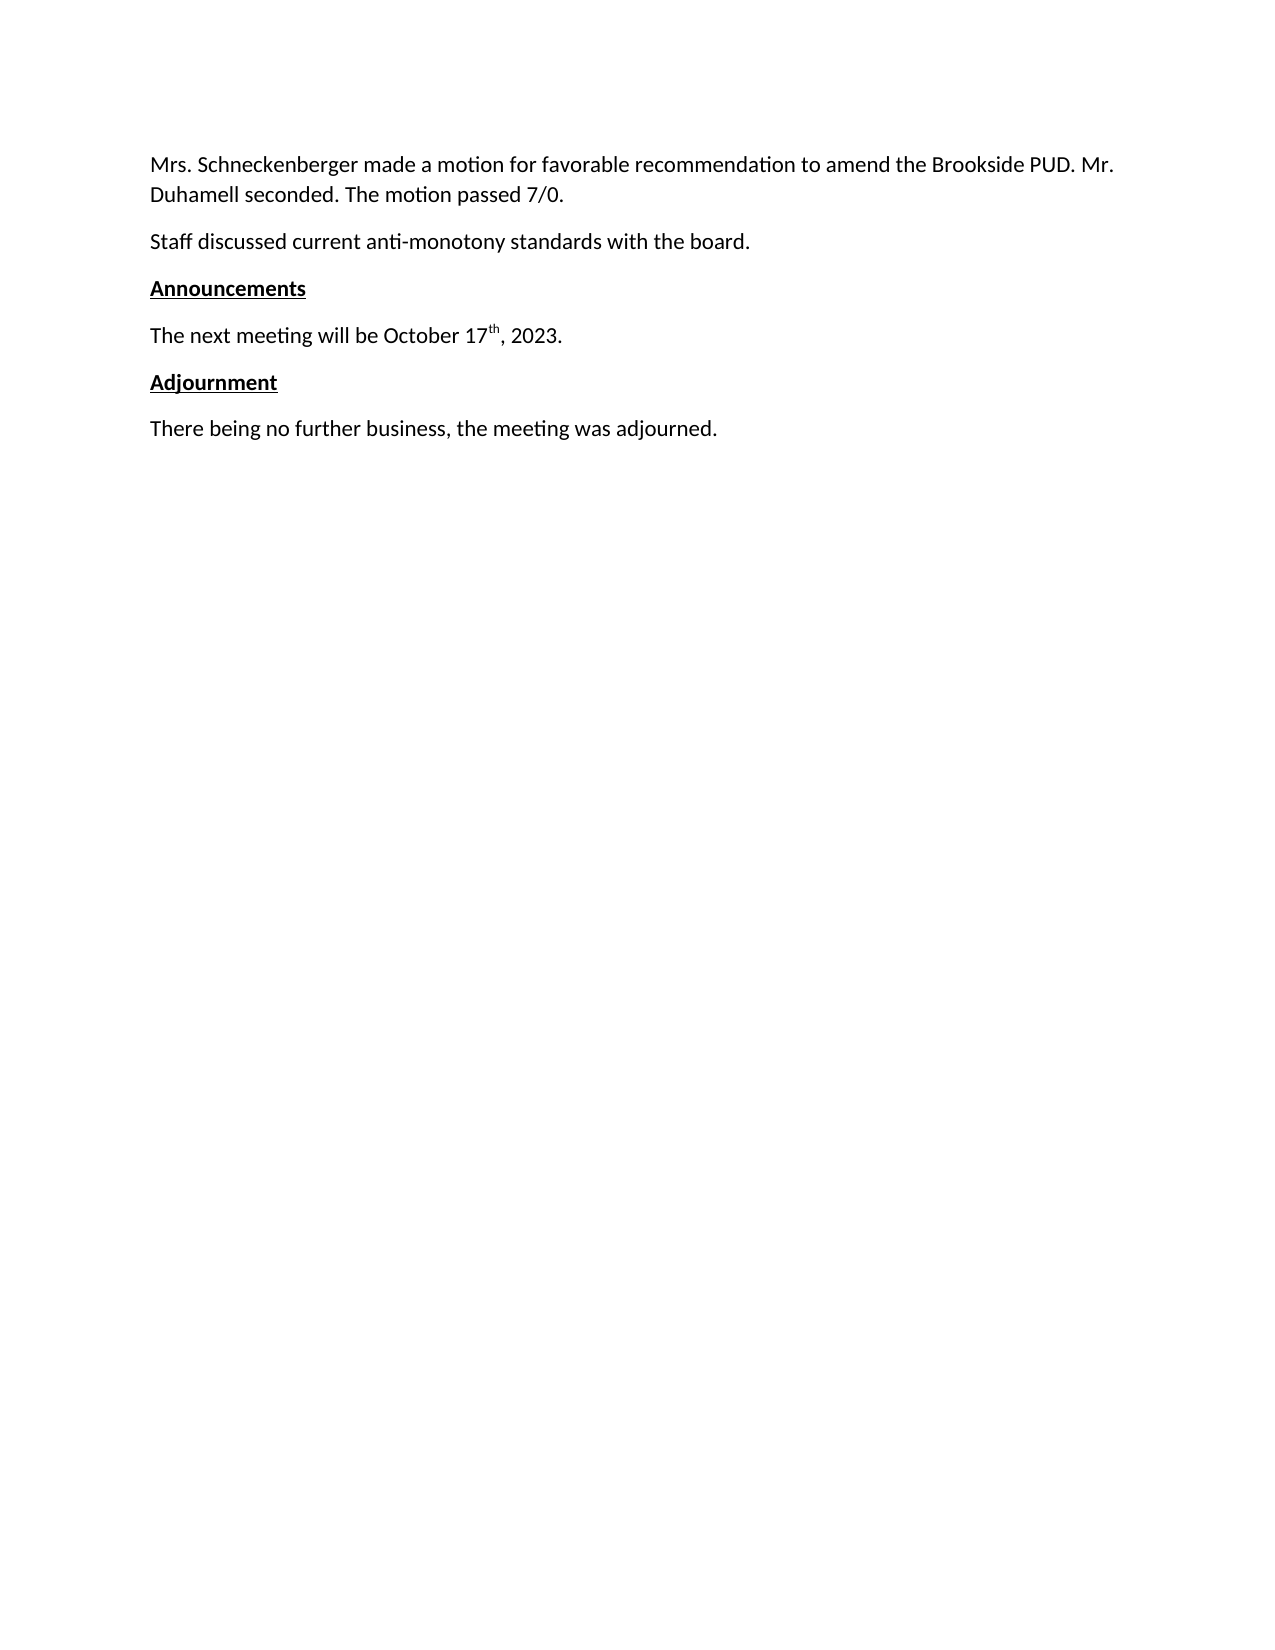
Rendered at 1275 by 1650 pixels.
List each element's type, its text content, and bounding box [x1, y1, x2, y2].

text Staff discussed current anti-monotony standards with the board. [150, 227, 1125, 255]
text Mrs. Schneckenberger made a motion for favorable recommendation to amend the Brookside PUD. Mr. Duhamell seconded. The motion passed 7/0. [150, 150, 1125, 208]
text Adjournment [150, 368, 1125, 396]
text Announcements [150, 274, 1125, 302]
text There being no further business, the meeting was adjourned. [150, 414, 1125, 443]
text The next meeting will be October 17th, 2023. [150, 321, 1125, 349]
